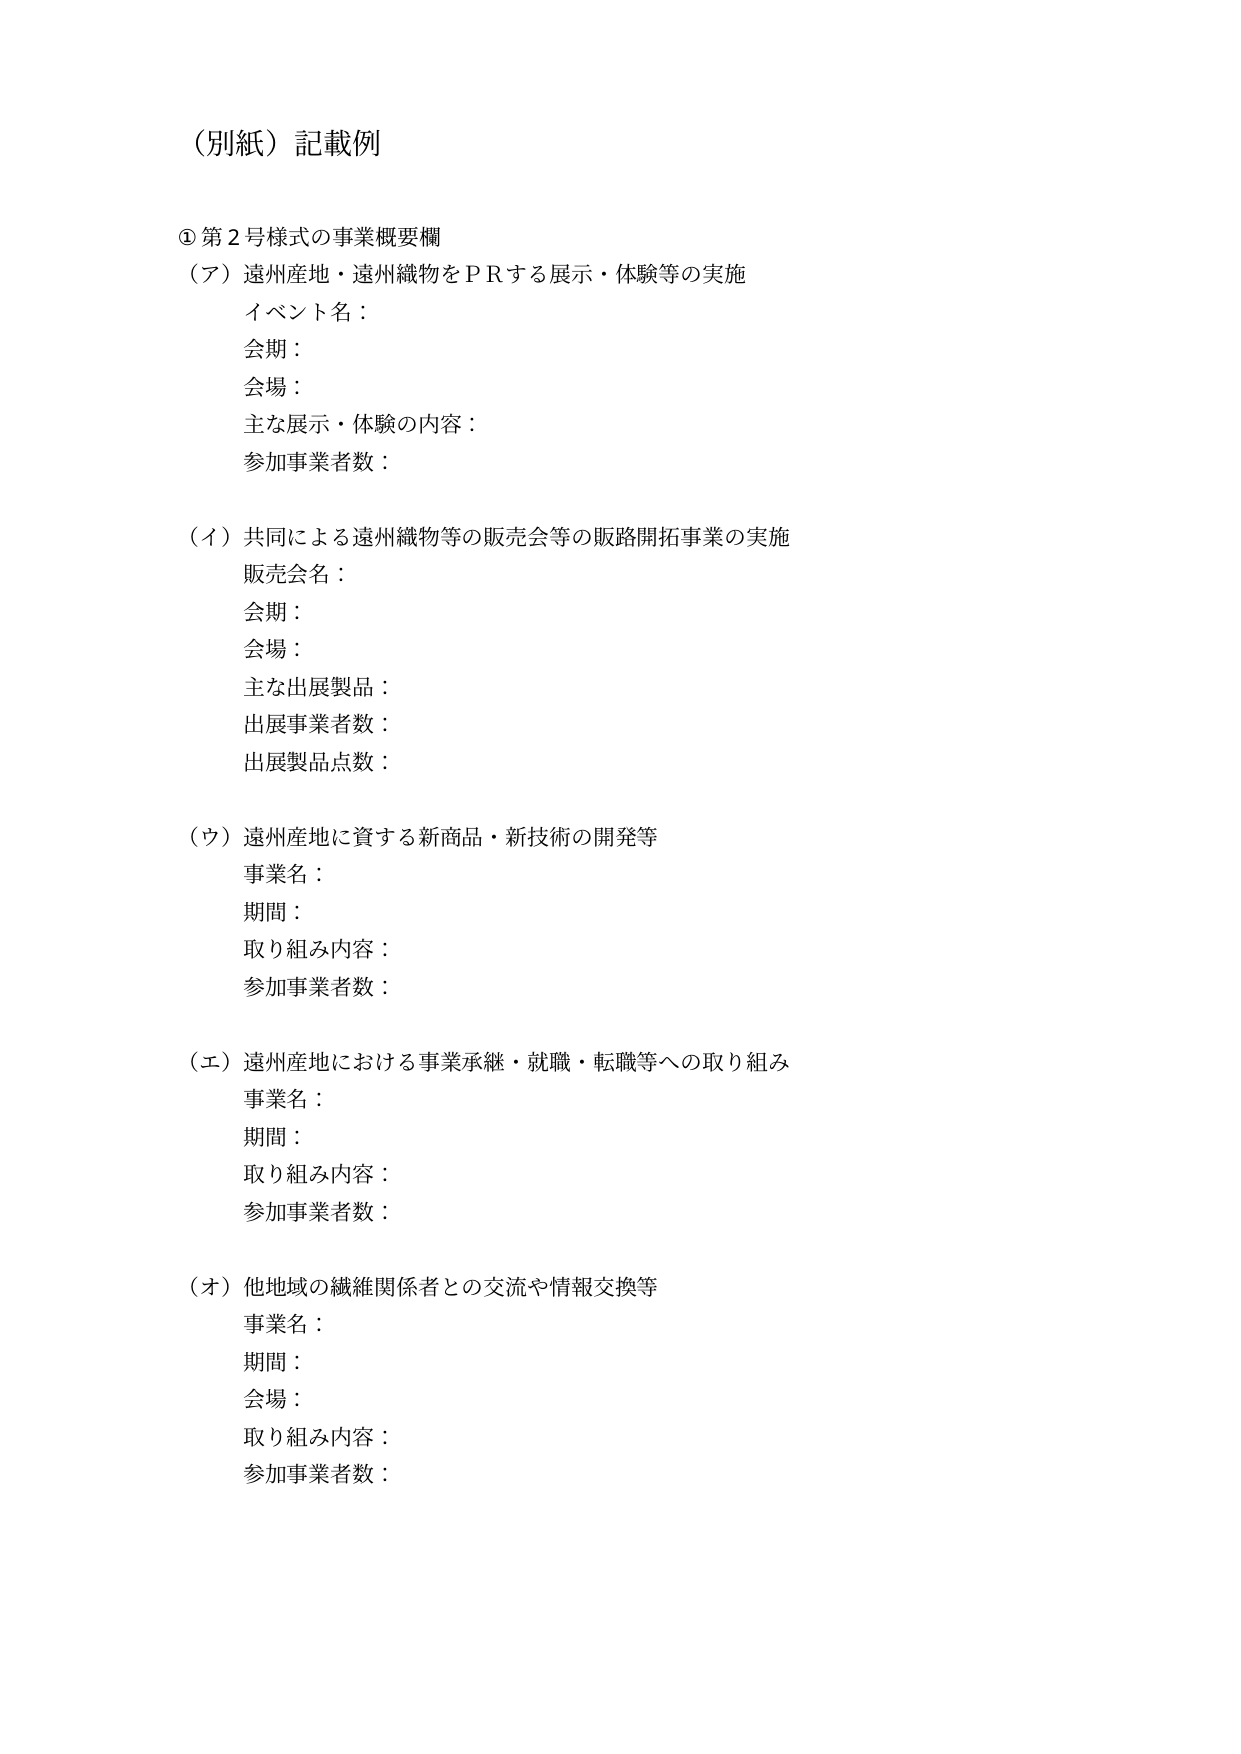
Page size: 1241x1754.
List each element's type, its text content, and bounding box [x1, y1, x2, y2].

text 会期： [177, 592, 1063, 629]
text 参加事業者数： [177, 1454, 1063, 1492]
text 取り組み内容： [177, 1154, 1063, 1192]
text 会場： [177, 1379, 1063, 1417]
text 会場： [177, 629, 1063, 667]
text 主な展示・体験の内容： [177, 404, 1063, 442]
text 取り組み内容： [177, 1417, 1063, 1454]
text 期間： [177, 892, 1063, 929]
text 出展事業者数： [177, 704, 1063, 742]
text （イ）共同による遠州織物等の販売会等の販路開拓事業の実施 [177, 517, 1063, 554]
text （オ）他地域の繊維関係者との交流や情報交換等 [177, 1267, 1063, 1304]
text 会期： [177, 329, 1063, 367]
text 取り組み内容： [177, 929, 1063, 967]
text （エ）遠州産地における事業承継・就職・転職等への取り組み [177, 1042, 1063, 1079]
text （別紙）記載例 [177, 104, 1063, 179]
text 販売会名： [177, 554, 1063, 592]
text （ア）遠州産地・遠州織物をＰＲする展示・体験等の実施 [177, 254, 1063, 292]
text （ウ）遠州産地に資する新商品・新技術の開発等 [177, 817, 1063, 854]
text 会場： [177, 367, 1063, 404]
text 期間： [177, 1342, 1063, 1379]
text 参加事業者数： [177, 1192, 1063, 1229]
text 期間： [177, 1117, 1063, 1154]
text 事業名： [177, 1079, 1063, 1117]
text ①第2号様式の事業概要欄 [177, 217, 1063, 254]
text 主な出展製品： [177, 667, 1063, 704]
text 参加事業者数： [177, 442, 1063, 479]
text 事業名： [177, 1304, 1063, 1342]
text イベント名： [177, 292, 1063, 329]
text 事業名： [177, 854, 1063, 892]
text 参加事業者数： [177, 967, 1063, 1004]
text 出展製品点数： [177, 742, 1063, 779]
